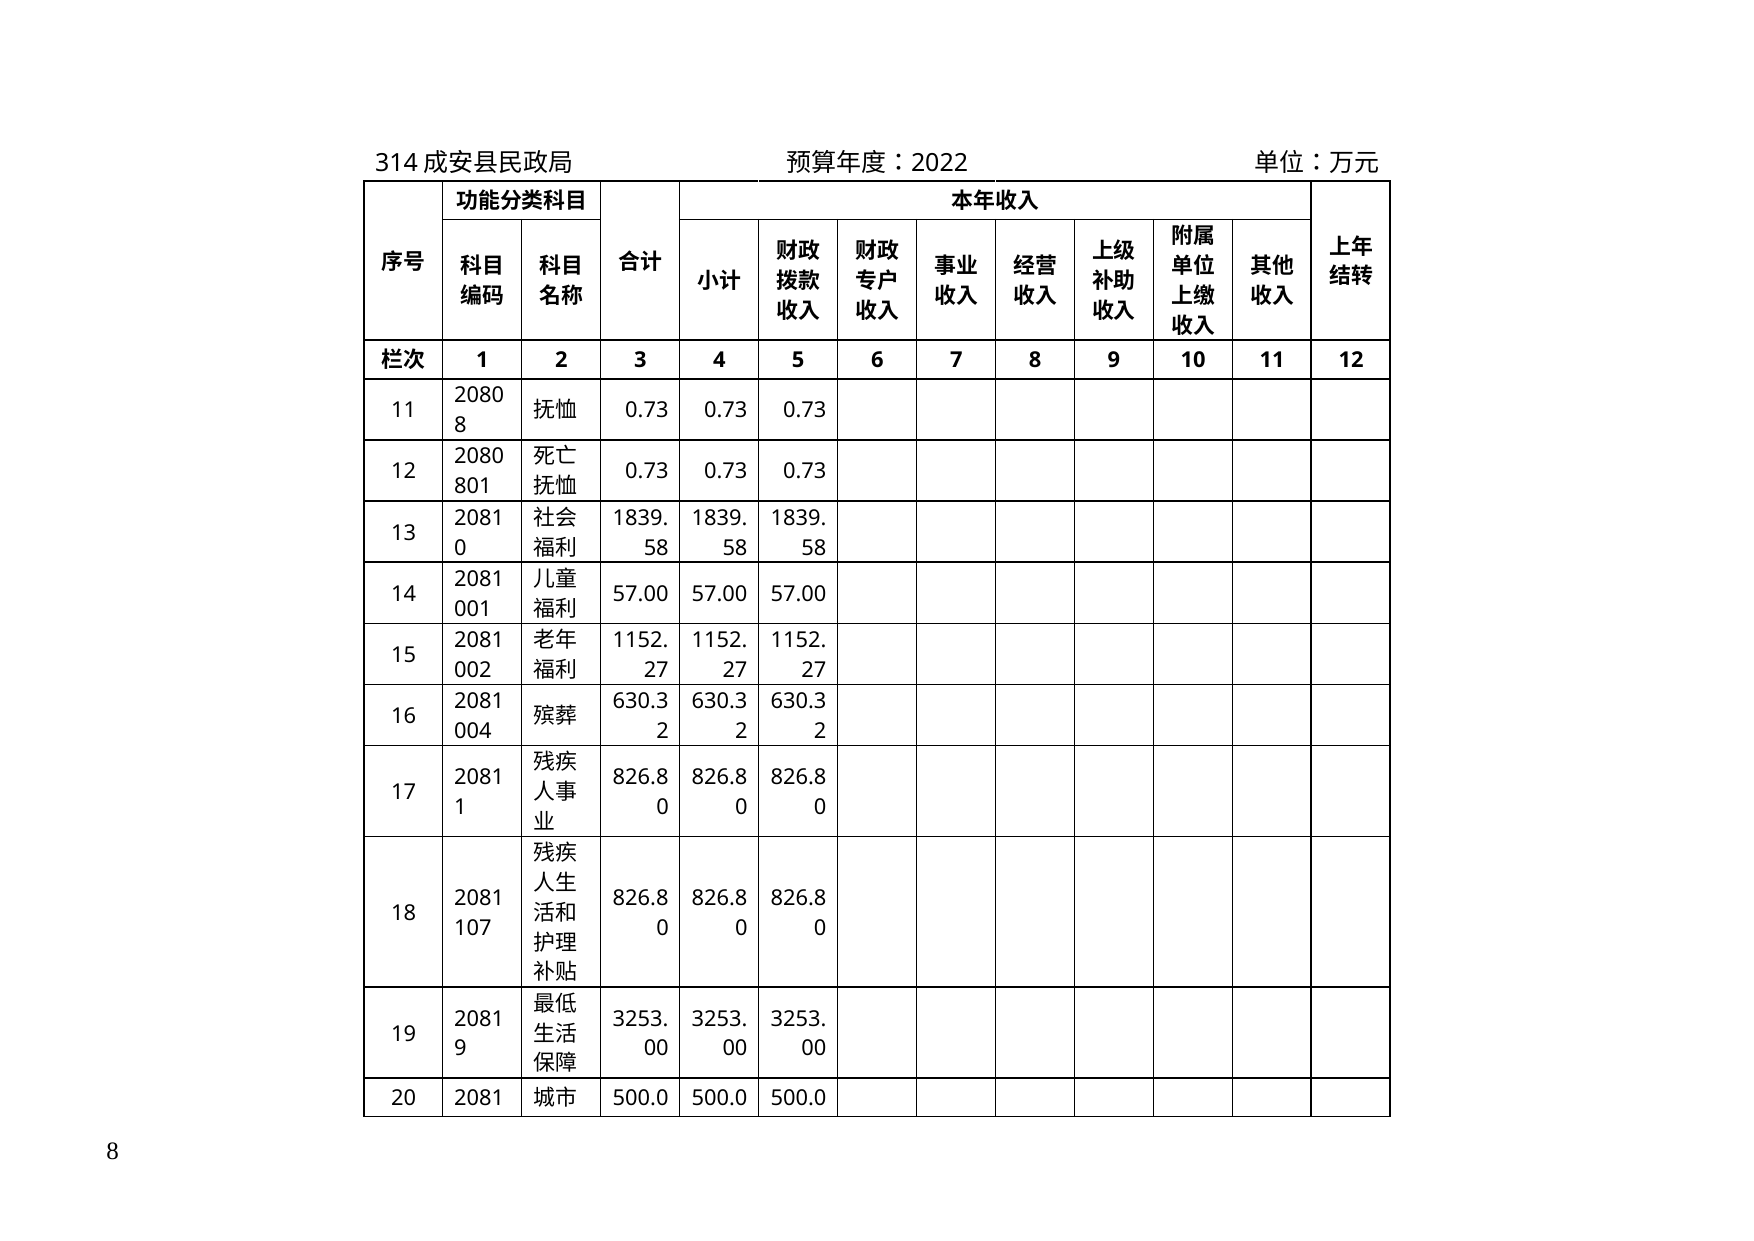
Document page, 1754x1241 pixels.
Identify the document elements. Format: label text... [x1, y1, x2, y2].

table_cell 其他收入 [1233, 220, 1310, 339]
table_cell [1233, 502, 1310, 561]
table_cell 3253.00 [680, 988, 758, 1077]
table_cell [1075, 1079, 1153, 1116]
table_cell [1233, 380, 1310, 439]
table_cell [1075, 746, 1153, 836]
table_cell 残疾人事业 [522, 746, 600, 836]
table_cell 本年收入 [680, 182, 1310, 219]
table_cell 1152.27 [601, 624, 679, 683]
table_cell 0.73 [680, 441, 758, 500]
table_cell 20811 [443, 746, 521, 836]
table_cell 财政拨款 收入 [759, 220, 837, 339]
table_cell 11 [1233, 341, 1310, 378]
table_cell 10 [1154, 341, 1232, 378]
table_cell [1154, 1079, 1232, 1116]
table_cell 0.73 [759, 380, 837, 439]
table_cell [917, 837, 995, 986]
table_cell [917, 988, 995, 1077]
table_cell 7 [917, 341, 995, 378]
table_cell 20 [365, 1079, 442, 1116]
table_cell [996, 563, 1074, 622]
table_cell [1154, 502, 1232, 561]
table_cell 19 [365, 988, 442, 1077]
table_cell [838, 837, 916, 986]
table_cell 12 [365, 441, 442, 500]
table_cell 抚恤 [522, 380, 600, 439]
table_cell 城市最低生活保障金支出 [522, 1079, 600, 1116]
table_cell 小计 [680, 220, 758, 339]
table_cell 6 [838, 341, 916, 378]
table_cell 57.00 [680, 563, 758, 622]
table_header 单位：万元 [996, 143, 1389, 180]
table_cell 0.73 [601, 441, 679, 500]
table_cell 事业收入 [917, 220, 995, 339]
table_cell 2081107 [443, 837, 521, 986]
table_cell 17 [365, 746, 442, 836]
table_cell [996, 624, 1074, 683]
table_cell 2080801 [443, 441, 521, 500]
table_cell [1075, 988, 1153, 1077]
table_cell 826.80 [759, 837, 837, 986]
table_cell 16 [365, 685, 442, 745]
table_cell 826.80 [680, 746, 758, 836]
table_header 314成安县民政局 [365, 143, 758, 180]
table_cell [838, 624, 916, 683]
table_cell 2081001 [443, 563, 521, 622]
table_cell 826.80 [601, 746, 679, 836]
table_cell 18 [365, 837, 442, 986]
table_cell 3 [601, 341, 679, 378]
table_cell [1154, 988, 1232, 1077]
table_cell 4 [680, 341, 758, 378]
table_cell 3253.00 [601, 988, 679, 1077]
table_cell 14 [365, 563, 442, 622]
table_cell [838, 502, 916, 561]
table_cell 2081002 [443, 624, 521, 683]
table_cell 630.32 [759, 685, 837, 745]
table_cell 0.73 [759, 441, 837, 500]
table_cell 老年福利 [522, 624, 600, 683]
table_cell [838, 563, 916, 622]
table_cell [1075, 837, 1153, 986]
table_cell 儿童福利 [522, 563, 600, 622]
table_cell 5 [759, 341, 837, 378]
table_cell 12 [1312, 341, 1389, 378]
table_cell [1233, 563, 1310, 622]
table_cell 500.00 [601, 1079, 679, 1116]
table_cell 科目 编码 [443, 220, 521, 339]
table_cell [917, 685, 995, 745]
table_cell [1312, 502, 1389, 561]
table_cell 1152.27 [680, 624, 758, 683]
table_cell [996, 837, 1074, 986]
table_cell 2081901 [443, 1079, 521, 1116]
table_cell [1154, 441, 1232, 500]
table_cell [1154, 837, 1232, 986]
table_cell 826.80 [759, 746, 837, 836]
table_cell [1154, 624, 1232, 683]
table_cell [917, 380, 995, 439]
table_cell 上年结转 [1312, 182, 1389, 339]
table_cell [1154, 685, 1232, 745]
table_cell [996, 380, 1074, 439]
table_cell [917, 746, 995, 836]
table_cell [838, 380, 916, 439]
table_cell 序号 [365, 182, 442, 339]
table_cell [1233, 988, 1310, 1077]
table_cell 500.00 [759, 1079, 837, 1116]
table_cell 20810 [443, 502, 521, 561]
table_cell [1312, 685, 1389, 745]
table_cell 财政专户 收入 [838, 220, 916, 339]
table_cell 合计 [601, 182, 679, 339]
table_cell 2081004 [443, 685, 521, 745]
table_cell 0.73 [680, 380, 758, 439]
table_cell 残疾人生活和护理补贴 [522, 837, 600, 986]
table_cell [1233, 441, 1310, 500]
table_cell 826.80 [601, 837, 679, 986]
table_cell 1152.27 [759, 624, 837, 683]
table_cell 最低生活保障 [522, 988, 600, 1077]
table_cell 2 [522, 341, 600, 378]
table_cell 15 [365, 624, 442, 683]
table_cell [1312, 380, 1389, 439]
table_cell [1233, 624, 1310, 683]
table_cell [838, 746, 916, 836]
table_cell 功能分类科目 [443, 182, 600, 219]
table_cell [1075, 563, 1153, 622]
table_cell [1312, 624, 1389, 683]
table_header 预算年度：2022 [759, 143, 995, 180]
table_cell [838, 988, 916, 1077]
table_cell 殡葬 [522, 685, 600, 745]
table_cell [996, 988, 1074, 1077]
table_cell 科目名称 [522, 220, 600, 339]
table_cell [838, 441, 916, 500]
table_cell [838, 685, 916, 745]
table_cell [917, 1079, 995, 1116]
table_cell [1312, 563, 1389, 622]
table_cell [1075, 441, 1153, 500]
table_cell 13 [365, 502, 442, 561]
table_cell 社会福利 [522, 502, 600, 561]
table_cell [1312, 988, 1389, 1077]
table_cell 上级补助收入 [1075, 220, 1153, 339]
table_cell 9 [1075, 341, 1153, 378]
table_cell 20819 [443, 988, 521, 1077]
table_cell 57.00 [601, 563, 679, 622]
table_cell [1312, 1079, 1389, 1116]
table_cell [1312, 837, 1389, 986]
table_cell [1154, 380, 1232, 439]
table_cell [917, 441, 995, 500]
table_cell 57.00 [759, 563, 837, 622]
table_cell [1075, 685, 1153, 745]
table_cell 1 [443, 341, 521, 378]
table_cell [1075, 380, 1153, 439]
table_cell [917, 624, 995, 683]
table_cell [917, 502, 995, 561]
table_cell 1839.58 [759, 502, 837, 561]
table_cell 8 [996, 341, 1074, 378]
table_cell [1312, 746, 1389, 836]
table_cell 经营收入 [996, 220, 1074, 339]
table_cell 0.73 [601, 380, 679, 439]
table_cell 500.00 [680, 1079, 758, 1116]
table_cell [838, 1079, 916, 1116]
table_cell [1154, 563, 1232, 622]
table_cell 附属单位上缴收入 [1154, 220, 1232, 339]
table_cell [996, 502, 1074, 561]
table_cell [1233, 1079, 1310, 1116]
table_cell [1233, 685, 1310, 745]
table_cell [1233, 746, 1310, 836]
table_cell [996, 1079, 1074, 1116]
table_cell 630.32 [601, 685, 679, 745]
table_cell [917, 563, 995, 622]
table_cell [1075, 502, 1153, 561]
table_cell [1233, 837, 1310, 986]
table_cell 3253.00 [759, 988, 837, 1077]
table_cell 1839.58 [680, 502, 758, 561]
table_cell 826.80 [680, 837, 758, 986]
table_cell 栏次 [365, 341, 442, 378]
table_cell [1312, 441, 1389, 500]
table_cell 20808 [443, 380, 521, 439]
table_cell 11 [365, 380, 442, 439]
table_cell [1154, 746, 1232, 836]
table_cell [996, 441, 1074, 500]
table_cell 630.32 [680, 685, 758, 745]
table_cell [1075, 624, 1153, 683]
table_cell [996, 746, 1074, 836]
table_cell [996, 685, 1074, 745]
table_cell 死亡抚恤 [522, 441, 600, 500]
table_cell 1839.58 [601, 502, 679, 561]
